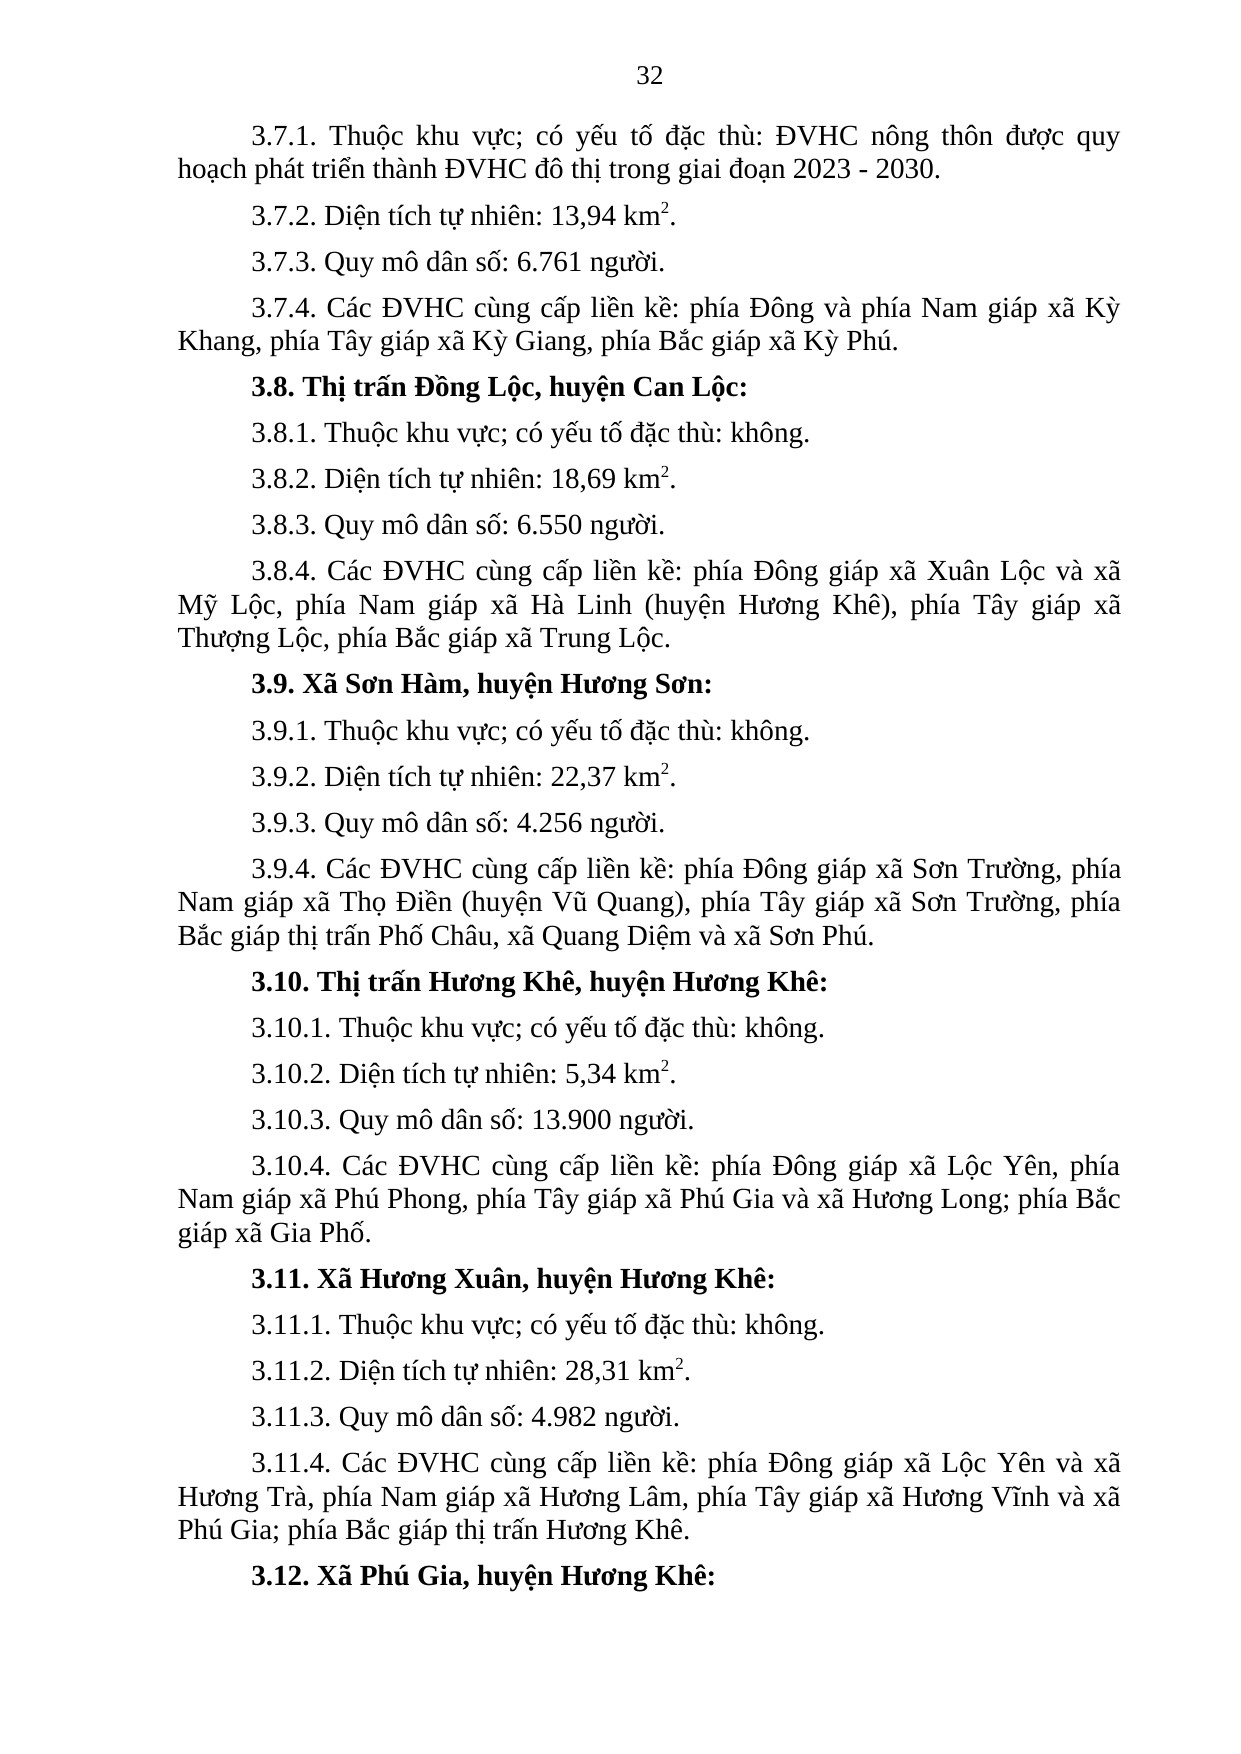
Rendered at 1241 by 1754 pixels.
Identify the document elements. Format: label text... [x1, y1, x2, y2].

text 3.7.1. Thuộc khu vực; có yếu tố đặc thù: ĐVHC nông thôn được quy hoạch phát triển thành ĐVHC đô thị trong giai đoạn 2023 - 2030. [177, 118, 1122, 185]
text 3.10.3. Quy mô dân số: 13.900 người. [177, 1102, 1122, 1136]
text 3.7.4. Các ĐVHC cùng cấp liền kề: phía Đông và phía Nam giáp xã Kỳ Khang, phía Tây giáp xã Kỳ Giang, phía Bắc giáp xã Kỳ Phú. [177, 290, 1122, 357]
text 3.12. Xã Phú Gia, huyện Hương Khê: [177, 1558, 1122, 1592]
text 3.11.3. Quy mô dân số: 4.982 người. [177, 1399, 1122, 1433]
text 3.9.3. Quy mô dân số: 4.256 người. [177, 805, 1122, 838]
text 3.10.4. Các ĐVHC cùng cấp liền kề: phía Đông giáp xã Lộc Yên, phía Nam giáp xã Phú Phong, phía Tây giáp xã Phú Gia và xã Hương Long; phía Bắc giáp xã Gia Phố. [177, 1148, 1122, 1249]
text 3.11.4. Các ĐVHC cùng cấp liền kề: phía Đông giáp xã Lộc Yên và xã Hương Trà, phía Nam giáp xã Hương Lâm, phía Tây giáp xã Hương Vĩnh và xã Phú Gia; phía Bắc giáp thị trấn Hương Khê. [177, 1445, 1122, 1546]
text 3.10. Thị trấn Hương Khê, huyện Hương Khê: [177, 964, 1122, 997]
text 3.7.3. Quy mô dân số: 6.761 người. [177, 244, 1122, 277]
text 3.8.2. Diện tích tự nhiên: 18,69 km2. [177, 461, 1122, 495]
text 3.11.2. Diện tích tự nhiên: 28,31 km2. [177, 1353, 1122, 1387]
text 3.10.1. Thuộc khu vực; có yếu tố đặc thù: không. [177, 1010, 1122, 1043]
text 3.9.1. Thuộc khu vực; có yếu tố đặc thù: không. [177, 713, 1122, 746]
text 3.8.4. Các ĐVHC cùng cấp liền kề: phía Đông giáp xã Xuân Lộc và xã Mỹ Lộc, phía Nam giáp xã Hà Linh (huyện Hương Khê), phía Tây giáp xã Thượng Lộc, phía Bắc giáp xã Trung Lộc. [177, 553, 1122, 654]
text 3.8.1. Thuộc khu vực; có yếu tố đặc thù: không. [177, 415, 1122, 449]
text 3.11. Xã Hương Xuân, huyện Hương Khê: [177, 1261, 1122, 1295]
text 3.7.2. Diện tích tự nhiên: 13,94 km2. [177, 198, 1122, 231]
text 3.8.3. Quy mô dân số: 6.550 người. [177, 507, 1122, 541]
text 3.8. Thị trấn Đồng Lộc, huyện Can Lộc: [177, 369, 1122, 403]
text 3.9.2. Diện tích tự nhiên: 22,37 km2. [177, 759, 1122, 792]
text 3.11.1. Thuộc khu vực; có yếu tố đặc thù: không. [177, 1307, 1122, 1341]
text 3.10.2. Diện tích tự nhiên: 5,34 km2. [177, 1056, 1122, 1089]
text 3.9. Xã Sơn Hàm, huyện Hương Sơn: [177, 667, 1122, 700]
text 3.9.4. Các ĐVHC cùng cấp liền kề: phía Đông giáp xã Sơn Trường, phía Nam giáp xã Thọ Điền (huyện Vũ Quang), phía Tây giáp xã Sơn Trường, phía Bắc giáp thị trấn Phố Châu, xã Quang Diệm và xã Sơn Phú. [177, 851, 1122, 951]
